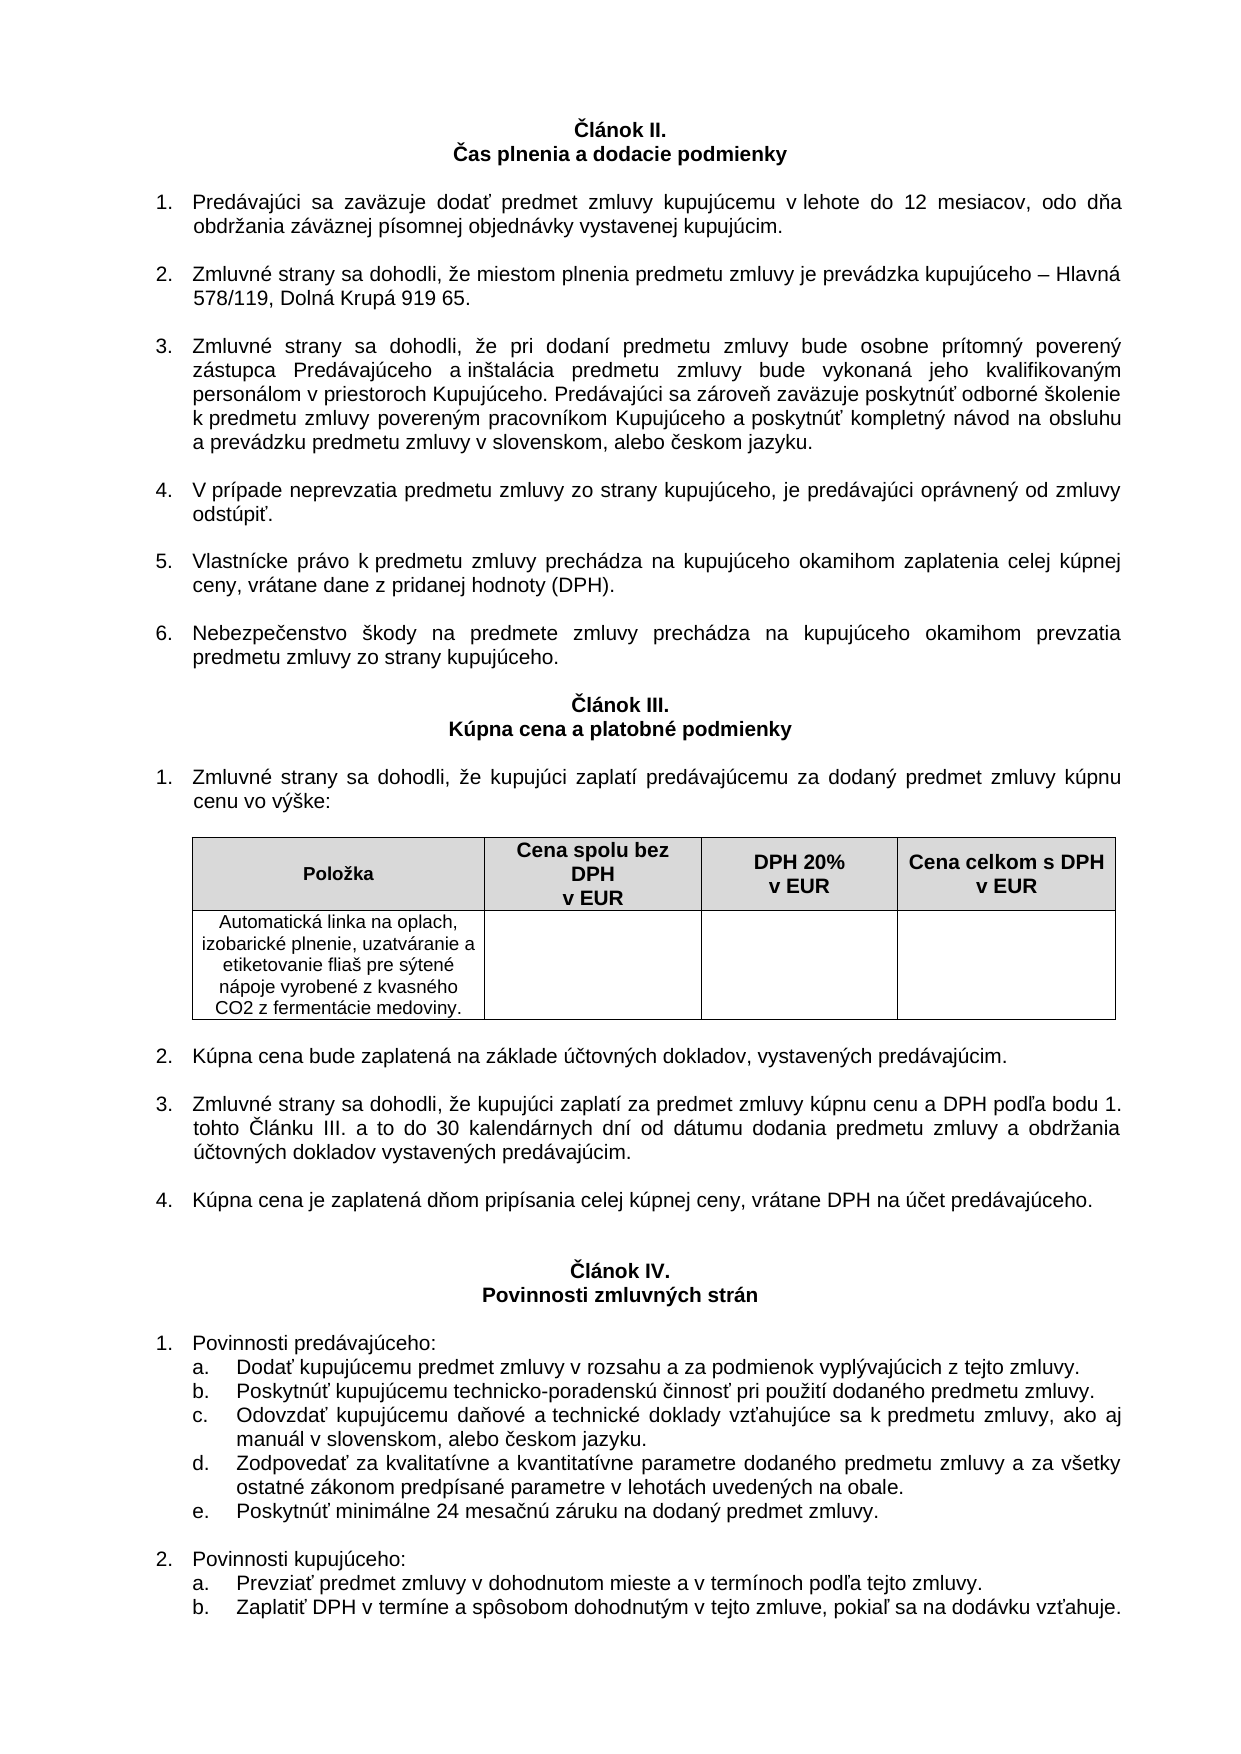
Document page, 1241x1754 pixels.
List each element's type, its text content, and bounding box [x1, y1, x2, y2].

table_cell [485, 911, 701, 1019]
list Kúpna cena bude zaplatená na základe účtovných dokladov, vystavených predávajúcim. [156, 1044, 1122, 1068]
table_cell Automatická linka na oplach, izobarické plnenie, uzatváranie a etiketovanie fliaš pre sýtené nápoje vyrobené z kvasného CO2 z fermentácie medoviny. [193, 911, 484, 1019]
table_header Položka [193, 838, 484, 910]
list Zmluvné strany sa dohodli, že kupujúci zaplatí za predmet zmluvy kúpnu cenu a DPH podľa bodu 1. tohto Článku III. a to do 30 kalendárnych dní od dátumu dodania predmetu zmluvy a obdržania účtovných dokladov vystavených predávajúcim. [156, 1092, 1122, 1163]
text Článok III. [118, 693, 1122, 717]
list Poskytnúť minimálne 24 mesačnú záruku na dodaný predmet zmluvy. [192, 1499, 1122, 1523]
table_header DPH 20% v EUR [702, 838, 897, 910]
list Kúpna cena je zaplatená dňom pripísania celej kúpnej ceny, vrátane DPH na účet predávajúceho. [156, 1187, 1122, 1211]
table_header Cena celkom s DPH v EUR [898, 838, 1115, 910]
list Zmluvné strany sa dohodli, že pri dodaní predmetu zmluvy bude osobne prítomný poverený zástupca Predávajúceho a inštalácia predmetu zmluvy bude vykonaná jeho kvalifikovaným personálom v priestoroch Kupujúceho. Predávajúci sa zároveň zaväzuje poskytnúť odborné školenie k predmetu zmluvy povereným pracovníkom Kupujúceho a poskytnúť kompletný návod na obsluhu a prevádzku predmetu zmluvy v slovenskom, alebo českom jazyku. [155, 334, 1122, 453]
text Čas plnenia a dodacie podmienky [118, 142, 1122, 166]
text Článok IV. [118, 1259, 1122, 1283]
list Zaplatiť DPH v termíne a spôsobom dohodnutým v tejto zmluve, pokiaľ sa na dodávku vzťahuje. [192, 1595, 1122, 1619]
table_cell [898, 911, 1115, 1019]
list Zmluvné strany sa dohodli, že miestom plnenia predmetu zmluvy je prevádzka kupujúceho – Hlavná 578/119, Dolná Krupá 919 65. [156, 262, 1122, 310]
text Povinnosti zmluvných strán [118, 1283, 1122, 1307]
list Povinnosti predávajúceho: [156, 1331, 1122, 1355]
list Poskytnúť kupujúcemu technicko-poradenskú činnosť pri použití dodaného predmetu zmluvy. [192, 1379, 1122, 1403]
list Dodať kupujúcemu predmet zmluvy v rozsahu a za podmienok vyplývajúcich z tejto zmluvy. [192, 1355, 1122, 1379]
list Prevziať predmet zmluvy v dohodnutom mieste a v termínoch podľa tejto zmluvy. [192, 1571, 1122, 1595]
list Predávajúci sa zaväzuje dodať predmet zmluvy kupujúcemu v lehote do 12 mesiacov, odo dňa obdržania záväznej písomnej objednávky vystavenej kupujúcim. [156, 190, 1122, 238]
list V prípade neprevzatia predmetu zmluvy zo strany kupujúceho, je predávajúci oprávnený od zmluvy odstúpiť. [155, 477, 1122, 525]
text Kúpna cena a platobné podmienky [118, 717, 1122, 741]
text Článok II. [118, 118, 1122, 142]
list Vlastnícke právo k predmetu zmluvy prechádza na kupujúceho okamihom zaplatenia celej kúpnej ceny, vrátane dane z pridanej hodnoty (DPH). [155, 549, 1122, 597]
table_header Cena spolu bez DPH v EUR [485, 838, 701, 910]
list Povinnosti kupujúceho: [156, 1547, 1122, 1571]
list Nebezpečenstvo škody na predmete zmluvy prechádza na kupujúceho okamihom prevzatia predmetu zmluvy zo strany kupujúceho. [155, 621, 1122, 669]
table_cell [702, 911, 897, 1019]
list Zmluvné strany sa dohodli, že kupujúci zaplatí predávajúcemu za dodaný predmet zmluvy kúpnu cenu vo výške: [156, 765, 1122, 813]
list Odovzdať kupujúcemu daňové a technické doklady vzťahujúce sa k predmetu zmluvy, ako aj manuál v slovenskom, alebo českom jazyku. [192, 1403, 1122, 1451]
list Zodpovedať za kvalitatívne a kvantitatívne parametre dodaného predmetu zmluvy a za všetky ostatné zákonom predpísané parametre v lehotách uvedených na obale. [192, 1451, 1122, 1499]
